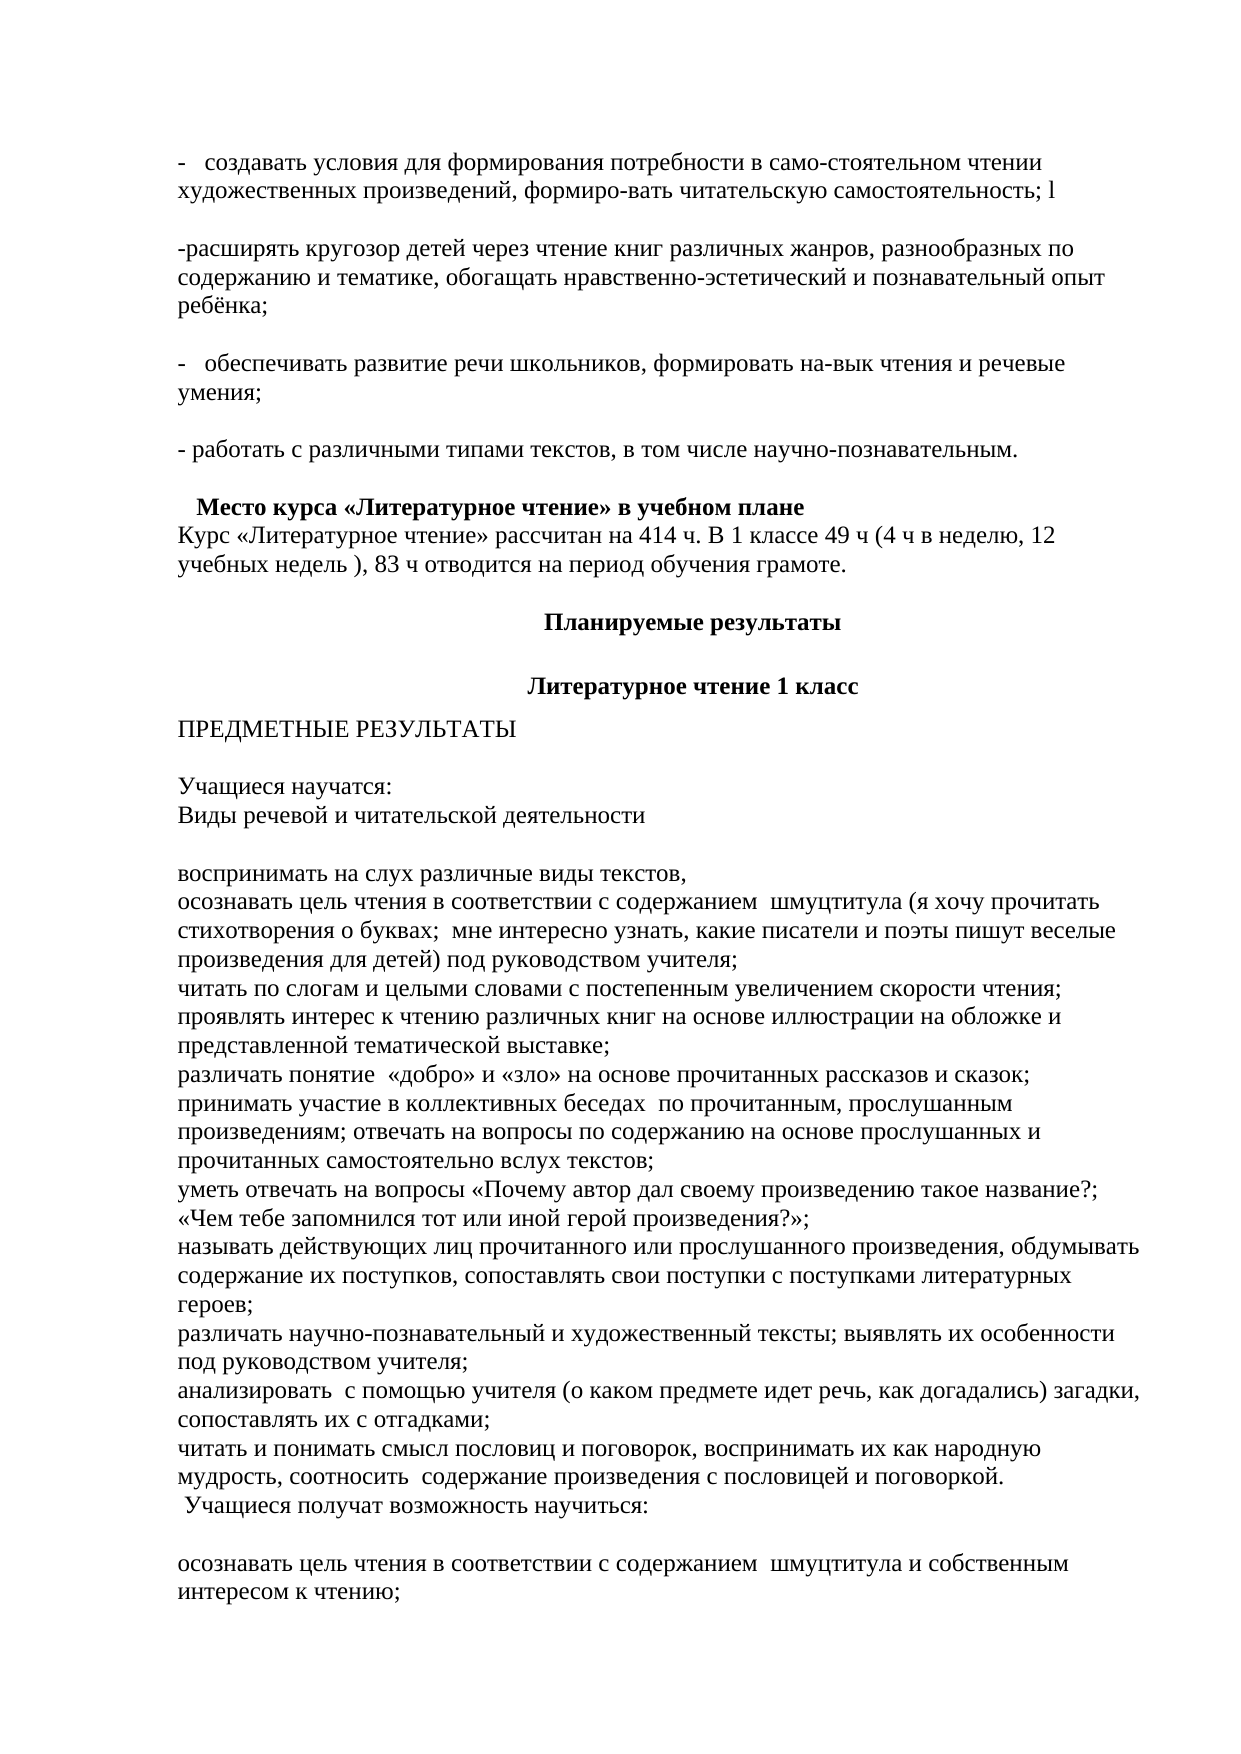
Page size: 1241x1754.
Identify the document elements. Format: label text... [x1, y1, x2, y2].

text проявлять интерес к чтению различных книг на основе иллюстрации на обложке и представленной тематической выставке; [177, 1001, 1152, 1059]
text воспринимать на слух различные виды текстов, [177, 858, 1152, 886]
text Виды речевой и читательской деятельности [177, 800, 1152, 829]
text -расширять кругозор детей через чтение книг различных жанров, разнообразных по содержанию и тематике, обогащать нравственно-эстетический и познавательный опыт ребёнка; [177, 233, 1152, 319]
text Место курса «Литературное чтение» в учебном плане [177, 492, 1152, 521]
text называть действующих лиц прочитанного или прослушанного произведения, обдумывать содержание их поступков, сопоставлять свои поступки с поступками литературных героев; [177, 1231, 1152, 1318]
text осознавать цель чтения в соответствии с содержанием шмуцтитула (я хочу прочитать стихотворения о буквах; мне интересно узнать, какие писатели и поэты пишут веселые произведения для детей) под руководством учителя; [177, 886, 1152, 973]
text ПРЕДМЕТНЫЕ РЕЗУЛЬТАТЫ [177, 714, 1152, 743]
text принимать участие в коллективных беседах по прочитанным, прослушанным произведениям; отвечать на вопросы по содержанию на основе прослушанных и прочитанных самостоятельно вслух текстов; [177, 1088, 1152, 1174]
text Учащиеся научатся: [177, 771, 1152, 800]
text анализировать с помощью учителя (о каком предмете идет речь, как догадались) загадки, сопоставлять их с отгадками; [177, 1375, 1152, 1433]
text различать научно-познавательный и художественный тексты; выявлять их особенности под руководством учителя; [177, 1318, 1152, 1375]
text - обеспечивать развитие речи школьников, формировать на-вык чтения и речевые умения; [177, 348, 1152, 406]
text Литературное чтение 1 класс [177, 671, 1149, 699]
text уметь отвечать на вопросы «Почему автор дал своему произведению такое название?; «Чем тебе запомнился тот или иной герой произведения?»; [177, 1174, 1152, 1231]
text Курс «Литературное чтение» рассчитан на 414 ч. В 1 классе 49 ч (4 ч в неделю, 12 учебных недель ), 83 ч отводится на период обучения грамоте. [177, 521, 1152, 578]
text - создавать условия для формирования потребности в само-стоятельном чтении художественных произведений, формиро-вать читательскую самостоятельность; l [177, 147, 1152, 204]
text - работать с различными типами текстов, в том числе научно-познавательным. [177, 434, 1152, 463]
text осознавать цель чтения в соответствии с содержанием шмуцтитула и собственным интересом к чтению; [177, 1548, 1152, 1605]
text Учащиеся получат возможность научиться: [177, 1490, 1152, 1519]
text различать понятие «добро» и «зло» на основе прочитанных рассказов и сказок; [177, 1059, 1152, 1088]
text Планируемые результаты [177, 607, 1152, 636]
text читать и понимать смысл пословиц и поговорок, воспринимать их как народную мудрость, соотносить содержание произведения с пословицей и поговоркой. [177, 1433, 1152, 1490]
text читать по слогам и целыми словами с постепенным увеличением скорости чтения; [177, 973, 1152, 1001]
